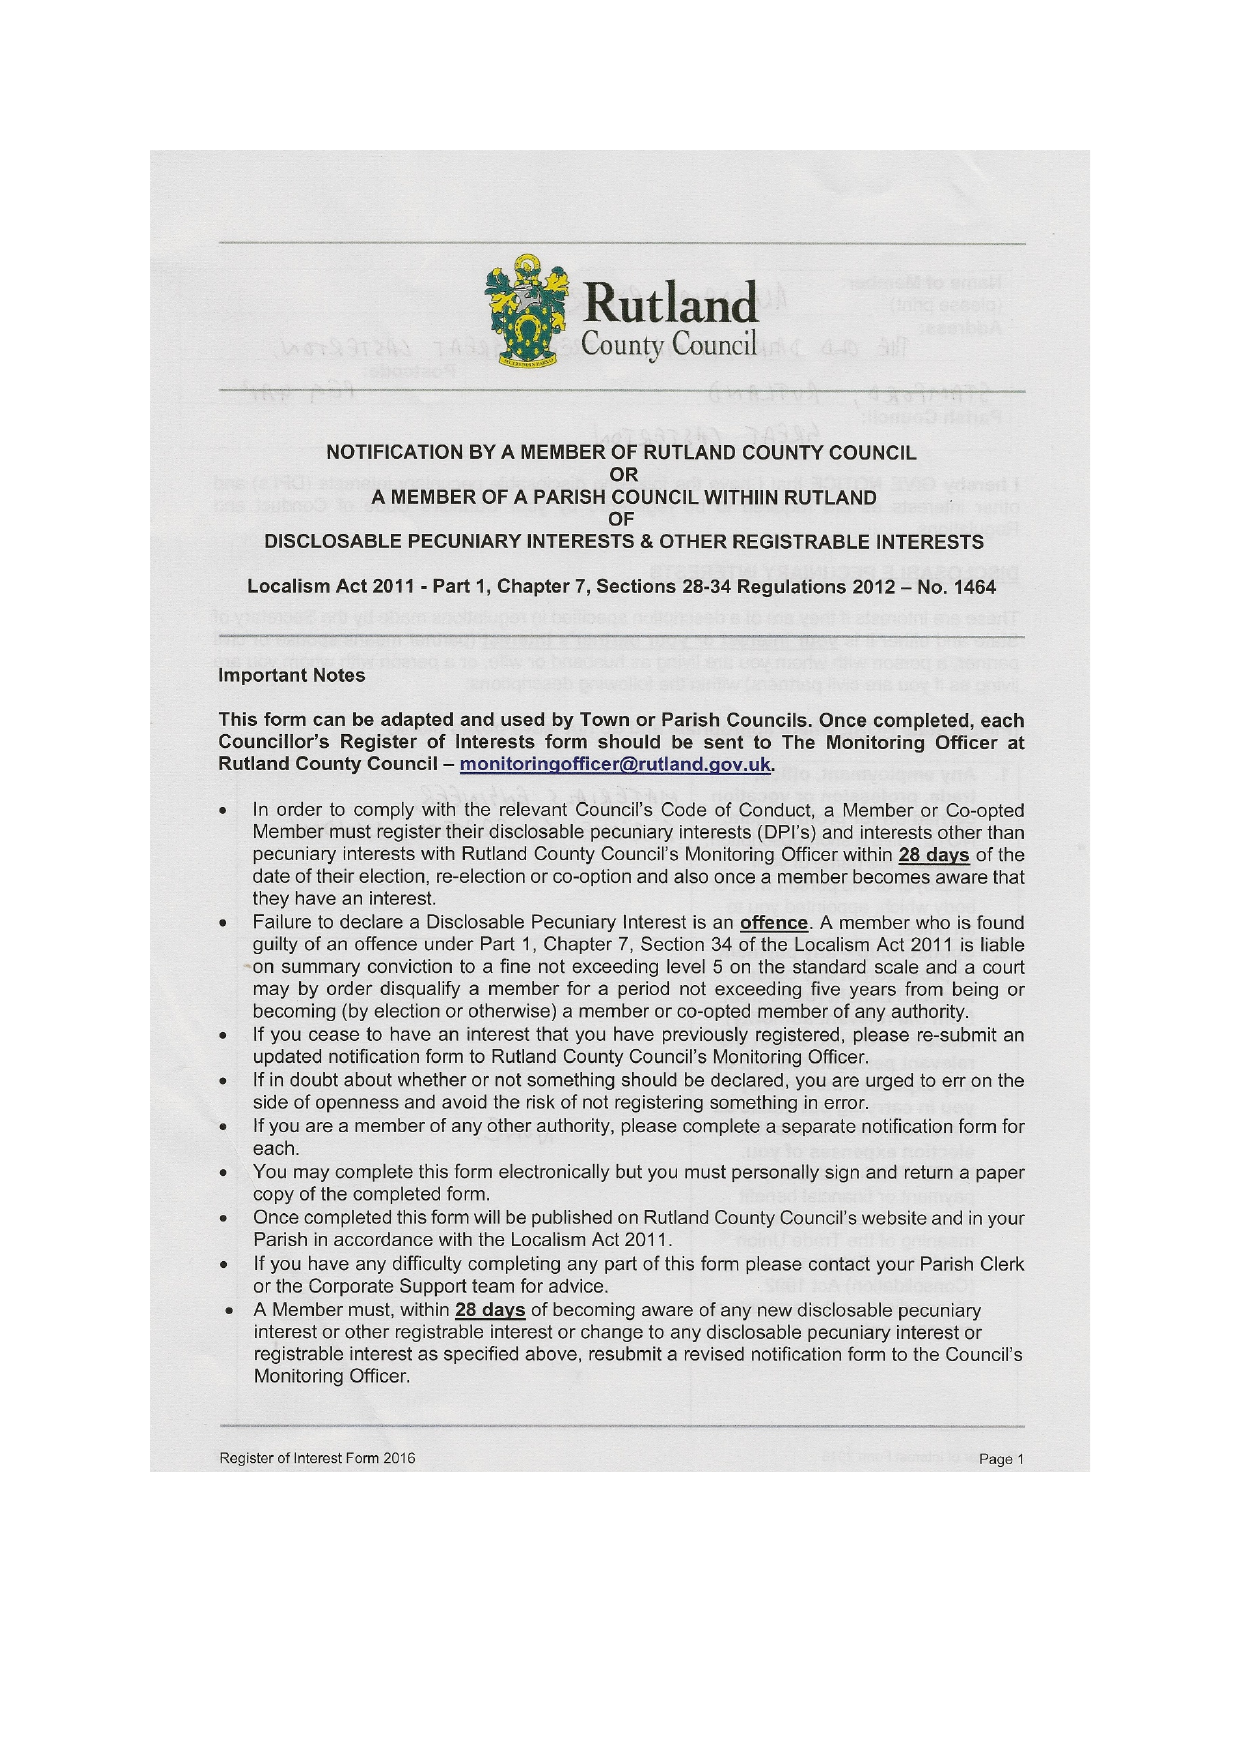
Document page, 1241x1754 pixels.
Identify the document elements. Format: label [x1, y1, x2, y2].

picture [150, 150, 1091, 1472]
